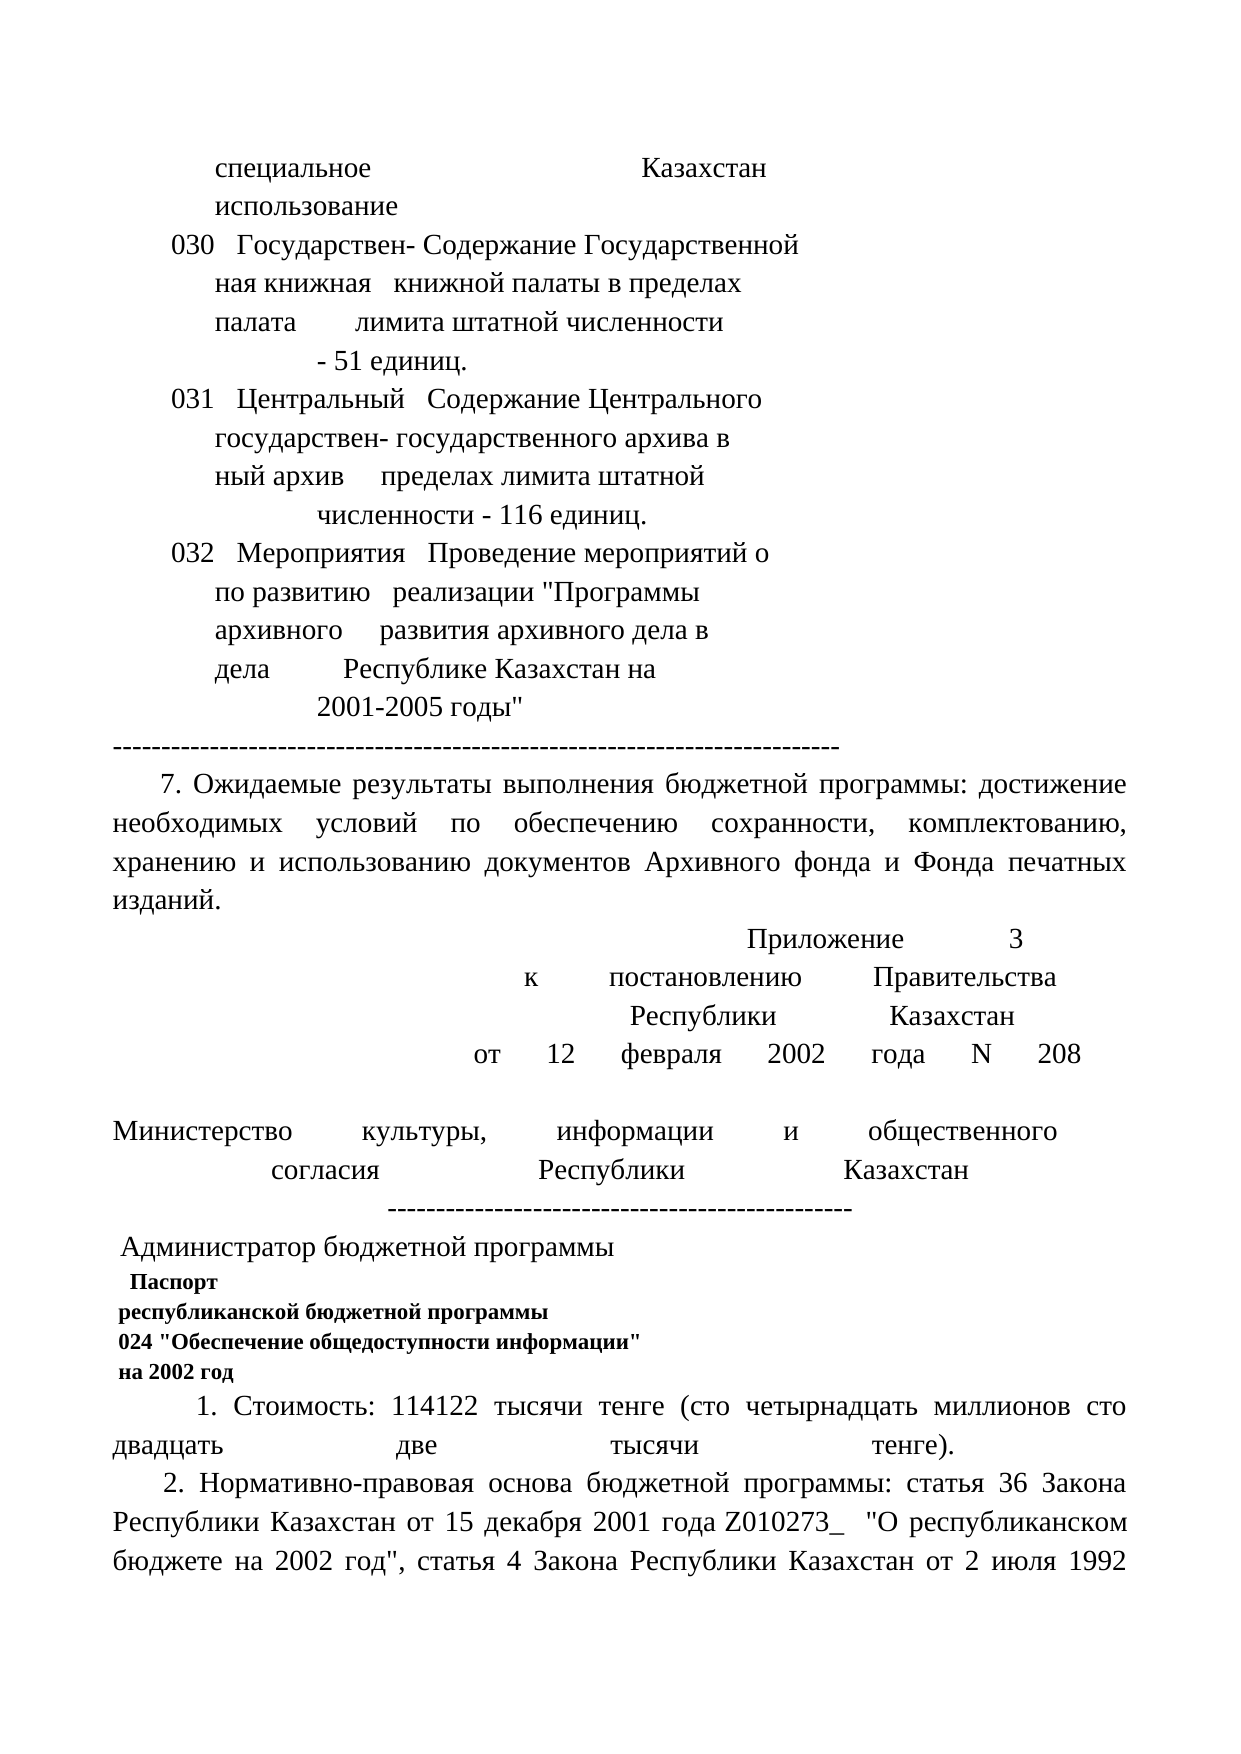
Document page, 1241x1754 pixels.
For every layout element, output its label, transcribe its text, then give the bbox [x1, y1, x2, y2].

text Министерство культуры, информации и общественного согласия Республики Казахстан ------------------------------------------------ Администратор бюджетной программы [112, 1113, 1128, 1263]
text использование [112, 188, 1128, 222]
text - 51 единиц. [112, 343, 1128, 376]
text численности - 116 единиц. [112, 497, 1128, 530]
text по развитию реализации "Программы [112, 574, 1128, 607]
text архивного развития архивного дела в [112, 612, 1128, 646]
text 032 Мероприятия Проведение мероприятий о [112, 535, 1128, 569]
text Приложение 3 к постановлению Правительства Республики Казахстан от 12 февраля 2002 года N 208 [112, 921, 1128, 1108]
text 2001-2005 годы" [112, 689, 1128, 723]
text 031 Центральный Содержание Центрального [112, 381, 1128, 415]
text ный архив пределах лимита штатной [112, 458, 1128, 492]
text специальное Казахстан [112, 150, 1128, 183]
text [112, 1388, 1128, 1576]
text дела Республике Казахстан на [112, 651, 1128, 684]
text 030 Государствен- Содержание Государственной [112, 227, 1128, 261]
text государствен- государственного архива в [112, 420, 1128, 453]
text 7. Ожидаемые результаты выполнения бюджетной программы: достижение необходимых условий по обеспечению сохранности, комплектованию, хранению и использованию документов Архивного фонда и Фонда печатных изданий. [112, 767, 1128, 916]
text ная книжная книжной палаты в пределах [112, 266, 1128, 299]
text палата лимита штатной численности [112, 304, 1128, 338]
text Паспорт республиканской бюджетной программы 024 "Обеспечение общедоступности информации" на 2002 год [112, 1268, 1128, 1385]
text --------------------------------------------------------------------------- [112, 728, 1128, 762]
